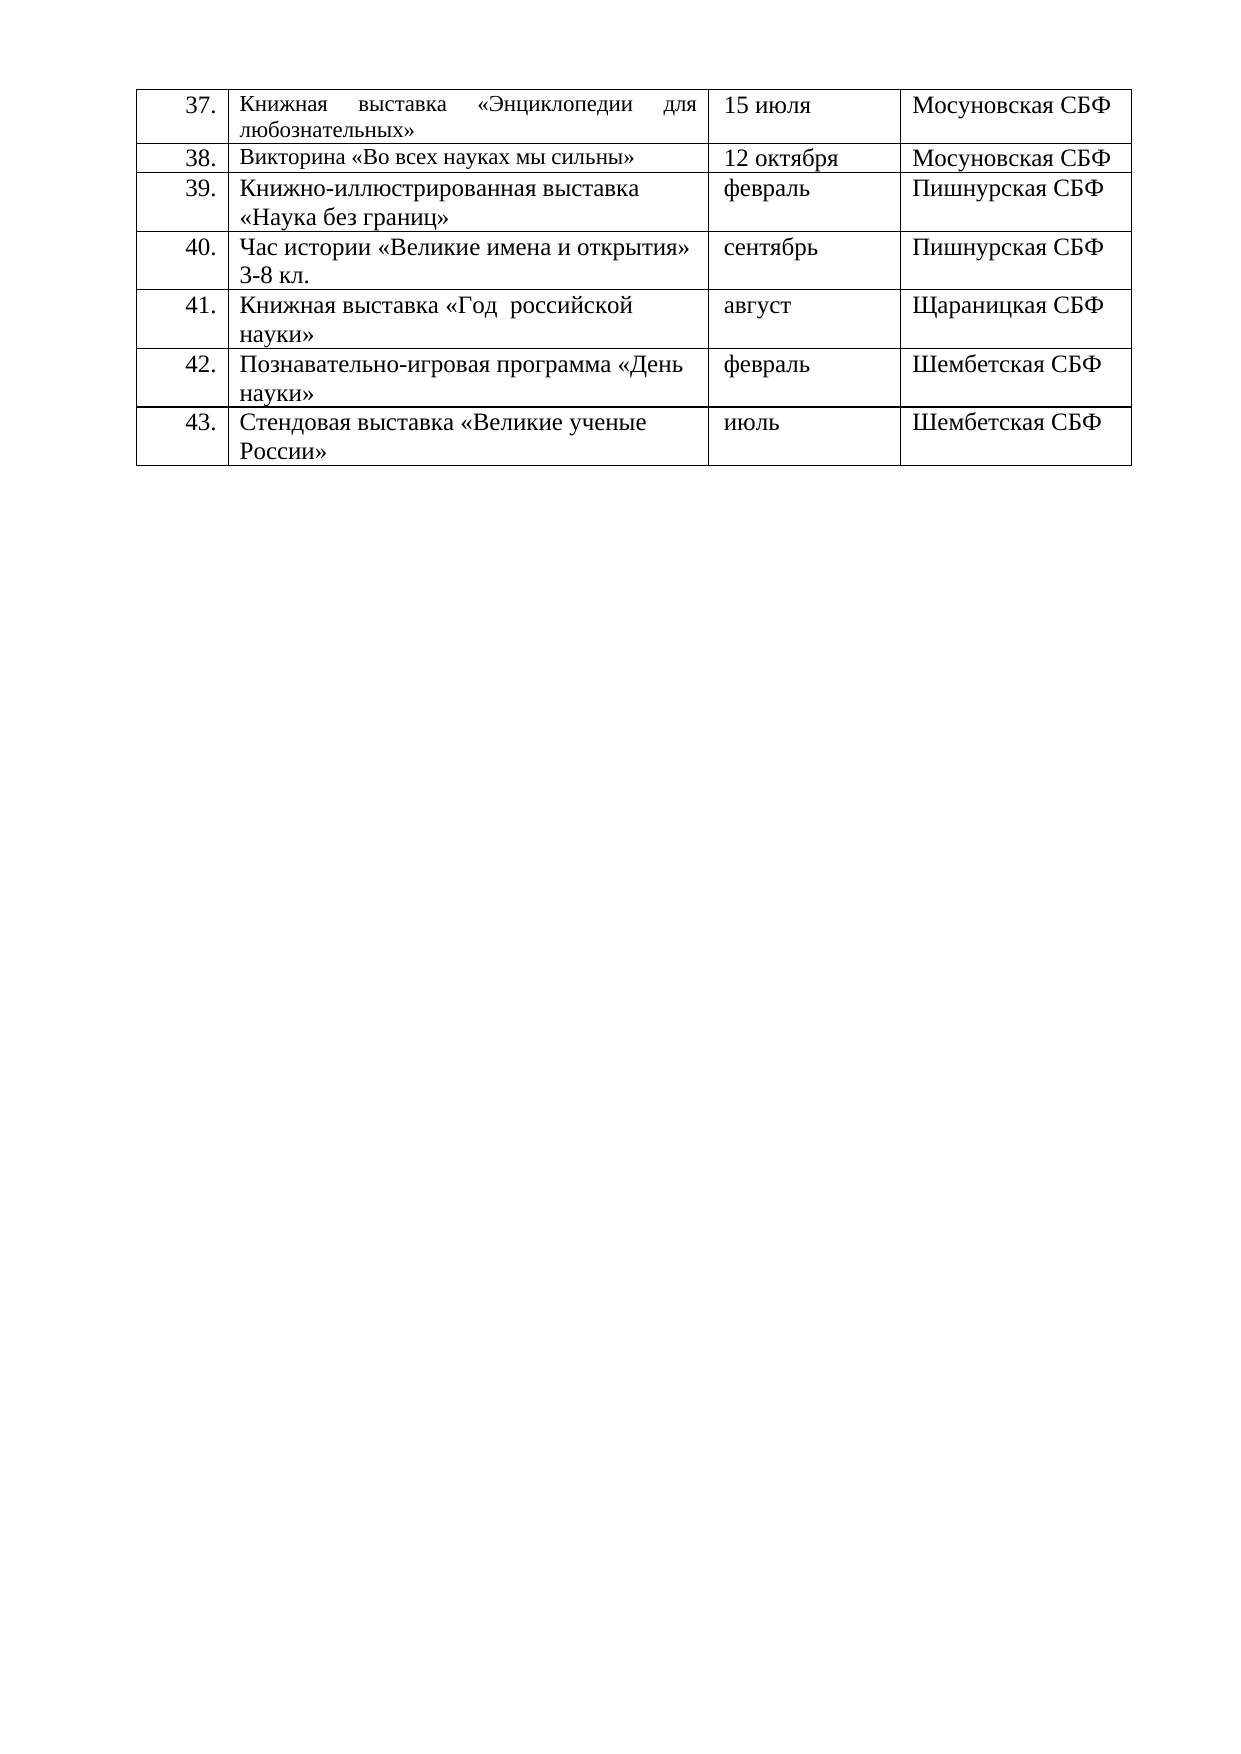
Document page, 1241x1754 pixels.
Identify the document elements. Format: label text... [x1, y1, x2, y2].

table_cell [137, 90, 228, 142]
table_cell февраль [709, 173, 900, 231]
table_cell Книжная выставка «Энциклопедии для любознательных» [229, 90, 708, 142]
table_cell Стендовая выставка «Великие ученые России» [229, 408, 708, 465]
table_cell [137, 144, 228, 172]
table_cell август [709, 290, 900, 348]
table_cell Книжно-иллюстрированная выставка «Наука без границ» [229, 173, 708, 231]
table_cell Викторина «Во всех науках мы сильны» [229, 144, 708, 172]
table_cell [137, 349, 228, 406]
table_cell Познавательно-игровая программа «День науки» [229, 349, 708, 406]
table_cell [137, 408, 228, 465]
table_cell Час истории «Великие имена и открытия» 3-8 кл. [229, 232, 708, 289]
table_cell Щараницкая СБФ [901, 290, 1131, 348]
table_cell 15 июля [709, 90, 900, 142]
table_cell Мосуновская СБФ [901, 90, 1131, 142]
table_cell Шембетская СБФ [901, 408, 1131, 465]
table_cell Пишнурская СБФ [901, 232, 1131, 289]
table_cell 12 октября [709, 144, 900, 172]
table_cell [137, 290, 228, 348]
table_cell Шембетская СБФ [901, 349, 1131, 406]
table_cell сентябрь [709, 232, 900, 289]
table_cell Книжная выставка «Год российской науки» [229, 290, 708, 348]
table_cell февраль [709, 349, 900, 406]
table_cell июль [709, 408, 900, 465]
table_cell Мосуновская СБФ [901, 144, 1131, 172]
table_cell Пишнурская СБФ [901, 173, 1131, 231]
table_cell [137, 232, 228, 289]
table_cell [137, 173, 228, 231]
